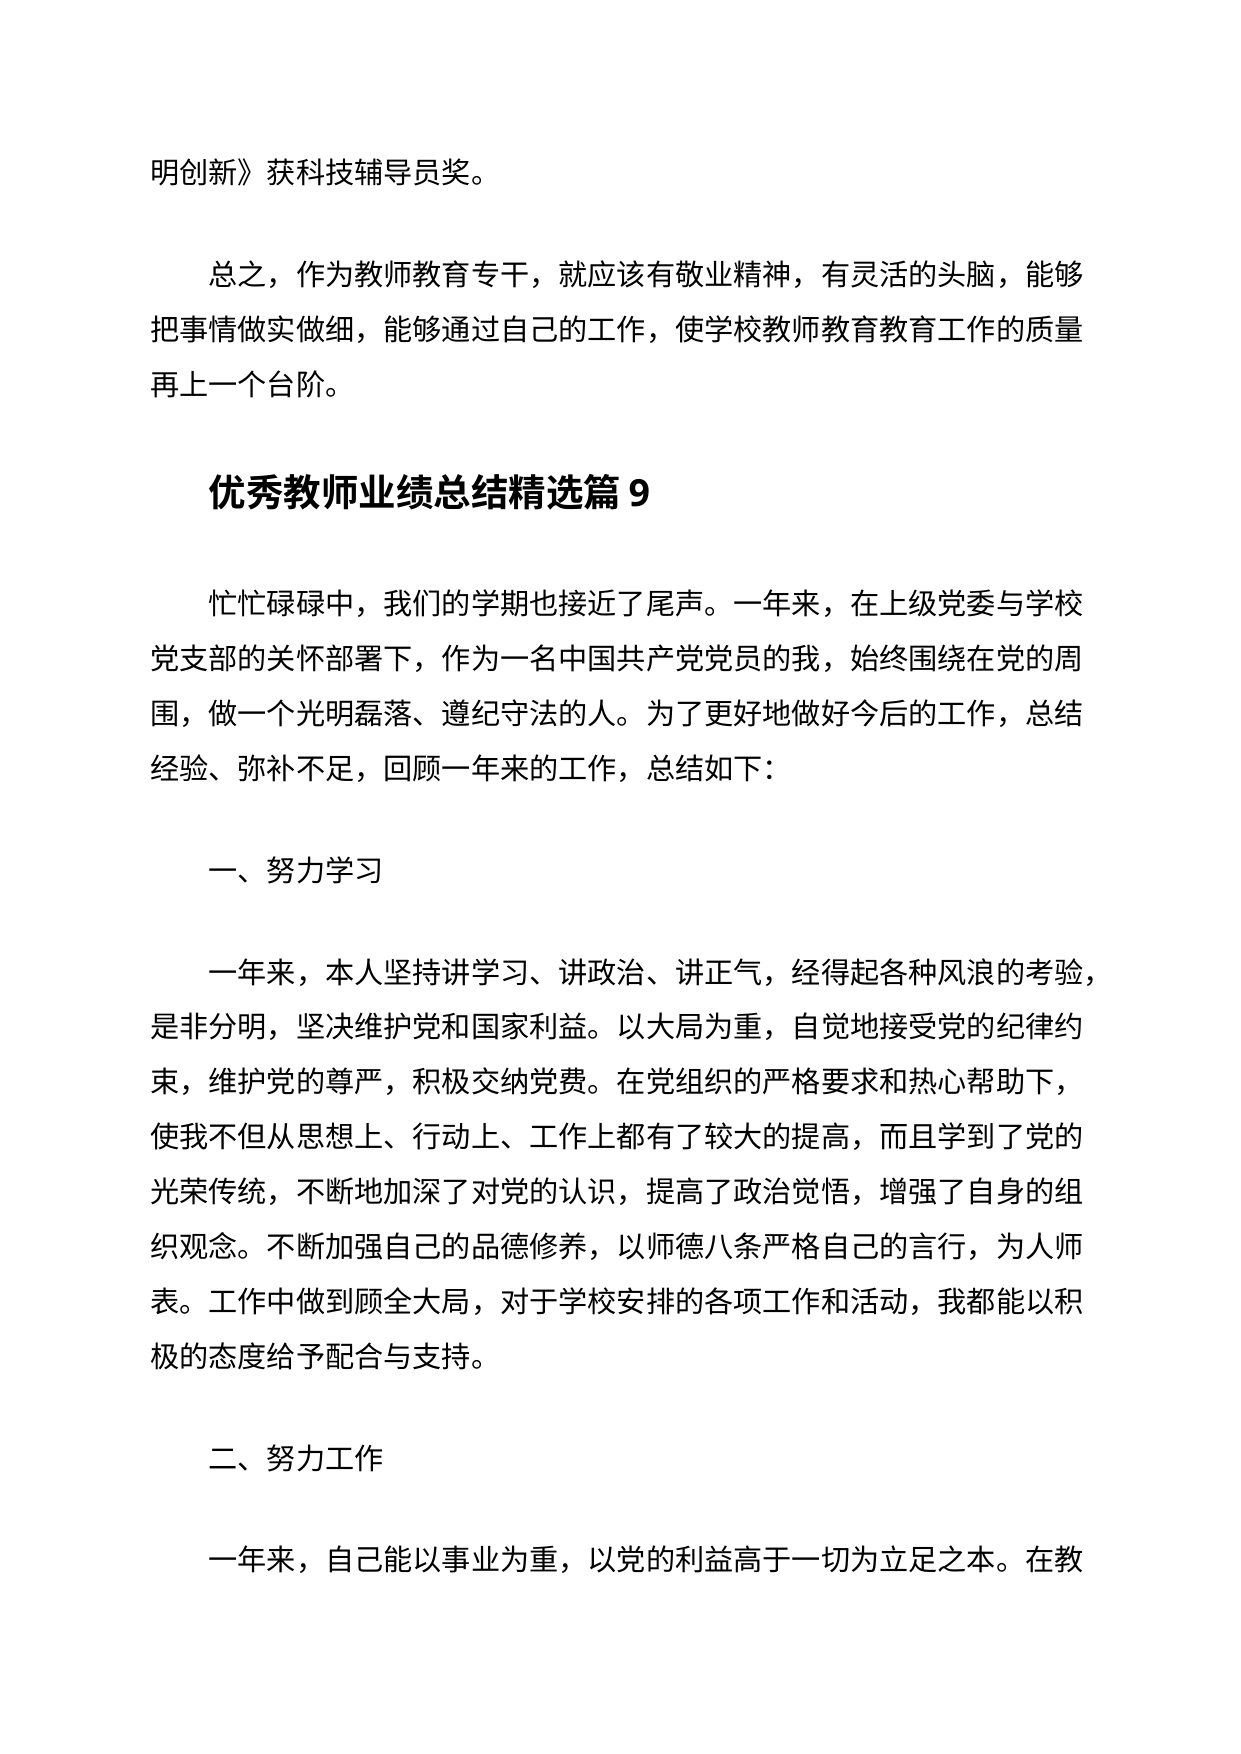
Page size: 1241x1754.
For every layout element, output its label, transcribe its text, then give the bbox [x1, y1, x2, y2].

text 一年来，本人坚持讲学习、讲政治、讲正气，经得起各种风浪的考验，是非分明，坚决维护党和国家利益。以大局为重，自觉地接受党的纪律约束，维护党的尊严，积极交纳党费。在党组织的严格要求和热心帮助下，使我不但从思想上、行动上、工作上都有了较大的提高，而且学到了党的光荣传统，不断地加深了对党的认识，提高了政治觉悟，增强了自身的组织观念。不断加强自己的品德修养，以师德八条严格自己的言行，为人师表。工作中做到顾全大局，对于学校安排的各项工作和活动，我都能以积极的态度给予配合与支持。 [150, 949, 1090, 1376]
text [150, 150, 1090, 192]
text 优秀教师业绩总结精选篇9 [150, 463, 1090, 518]
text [150, 1537, 1090, 1579]
text 忙忙碌碌中，我们的学期也接近了尾声。一年来，在上级党委与学校党支部的关怀部署下，作为一名中国共产党党员的我，始终围绕在党的周围，做一个光明磊落、遵纪守法的人。为了更好地做好今后的工作，总结经验、弥补不足，回顾一年来的工作，总结如下： [150, 581, 1090, 788]
text 一、努力学习 [150, 847, 1090, 890]
text 总之，作为教师教育专干，就应该有敬业精神，有灵活的头脑，能够把事情做实做细，能够通过自己的工作，使学校教师教育教育工作的质量再上一个台阶。 [150, 252, 1090, 404]
text 二、努力工作 [150, 1435, 1090, 1477]
